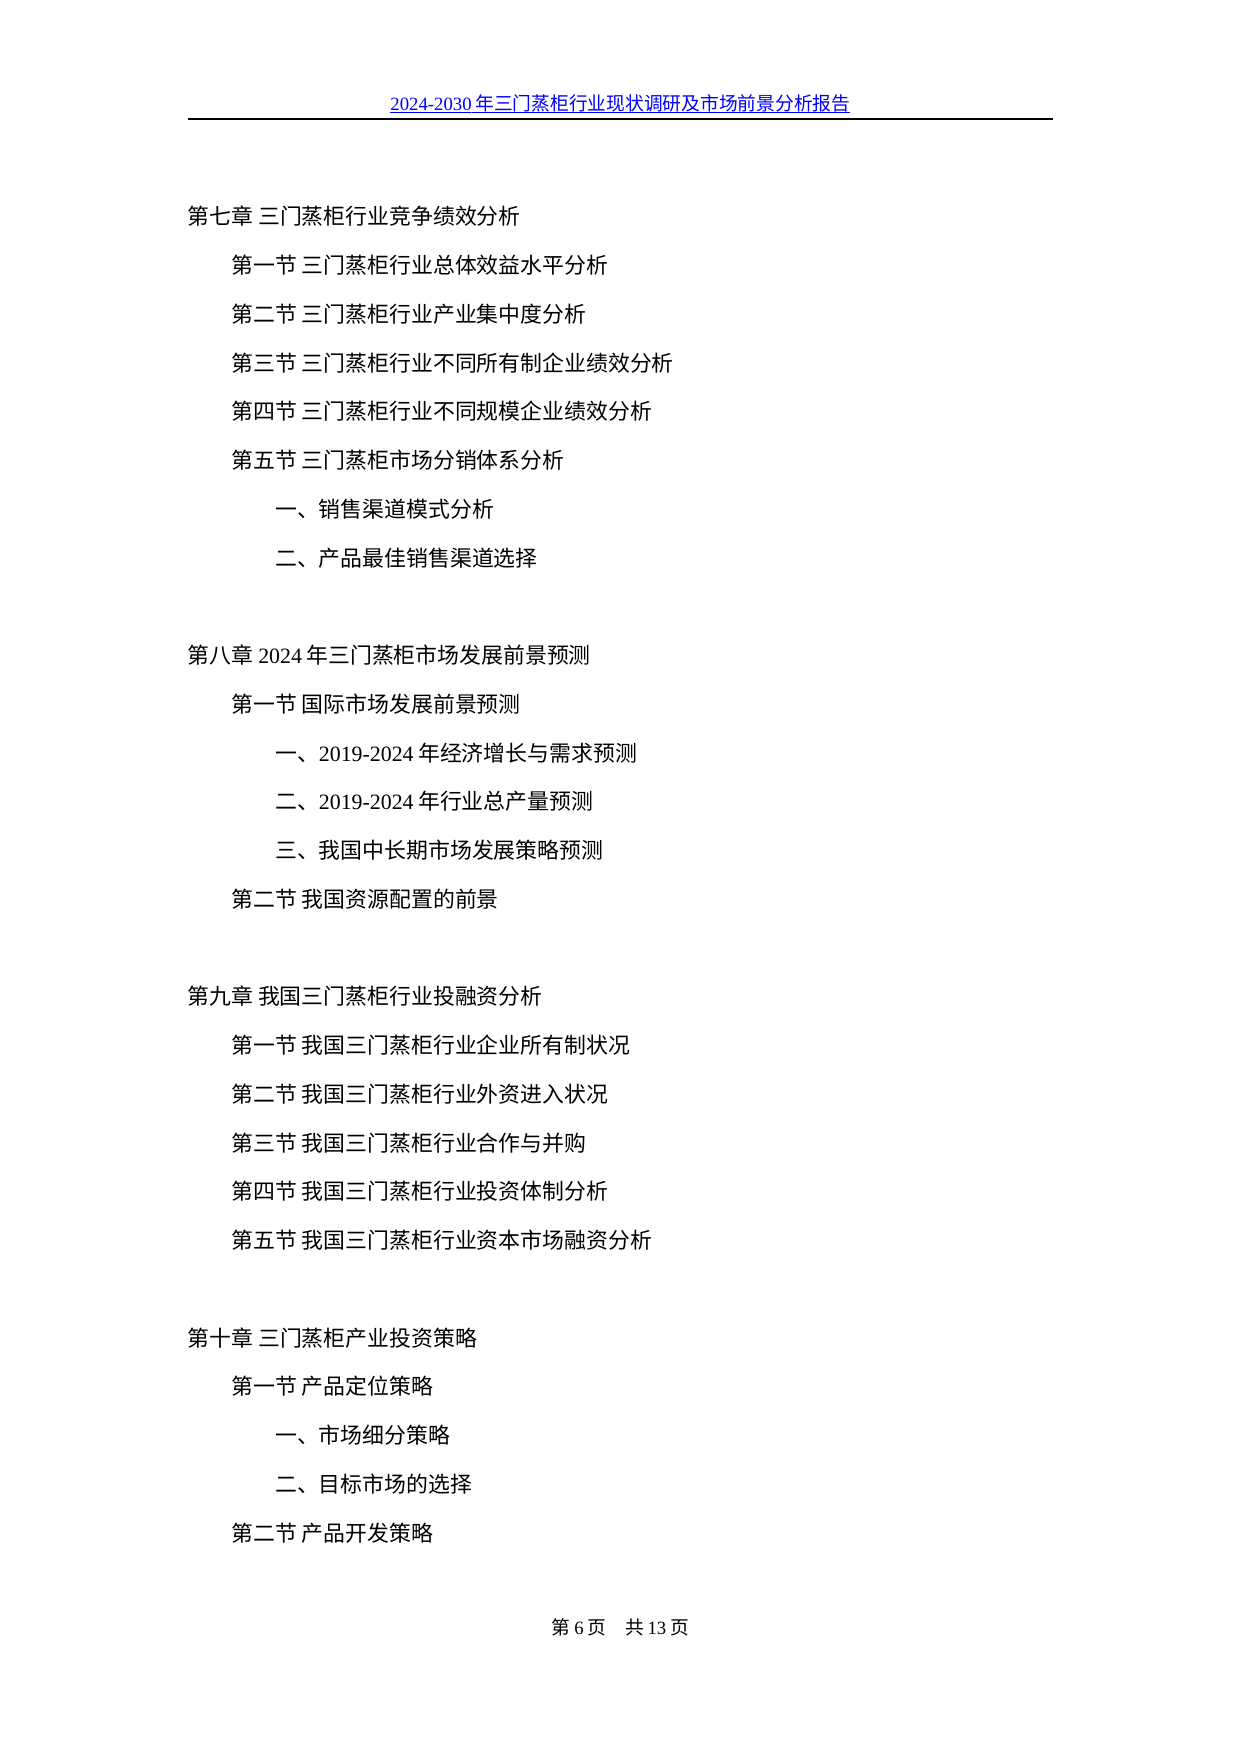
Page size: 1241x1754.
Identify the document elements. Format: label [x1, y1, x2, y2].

text [187, 150, 1053, 1548]
